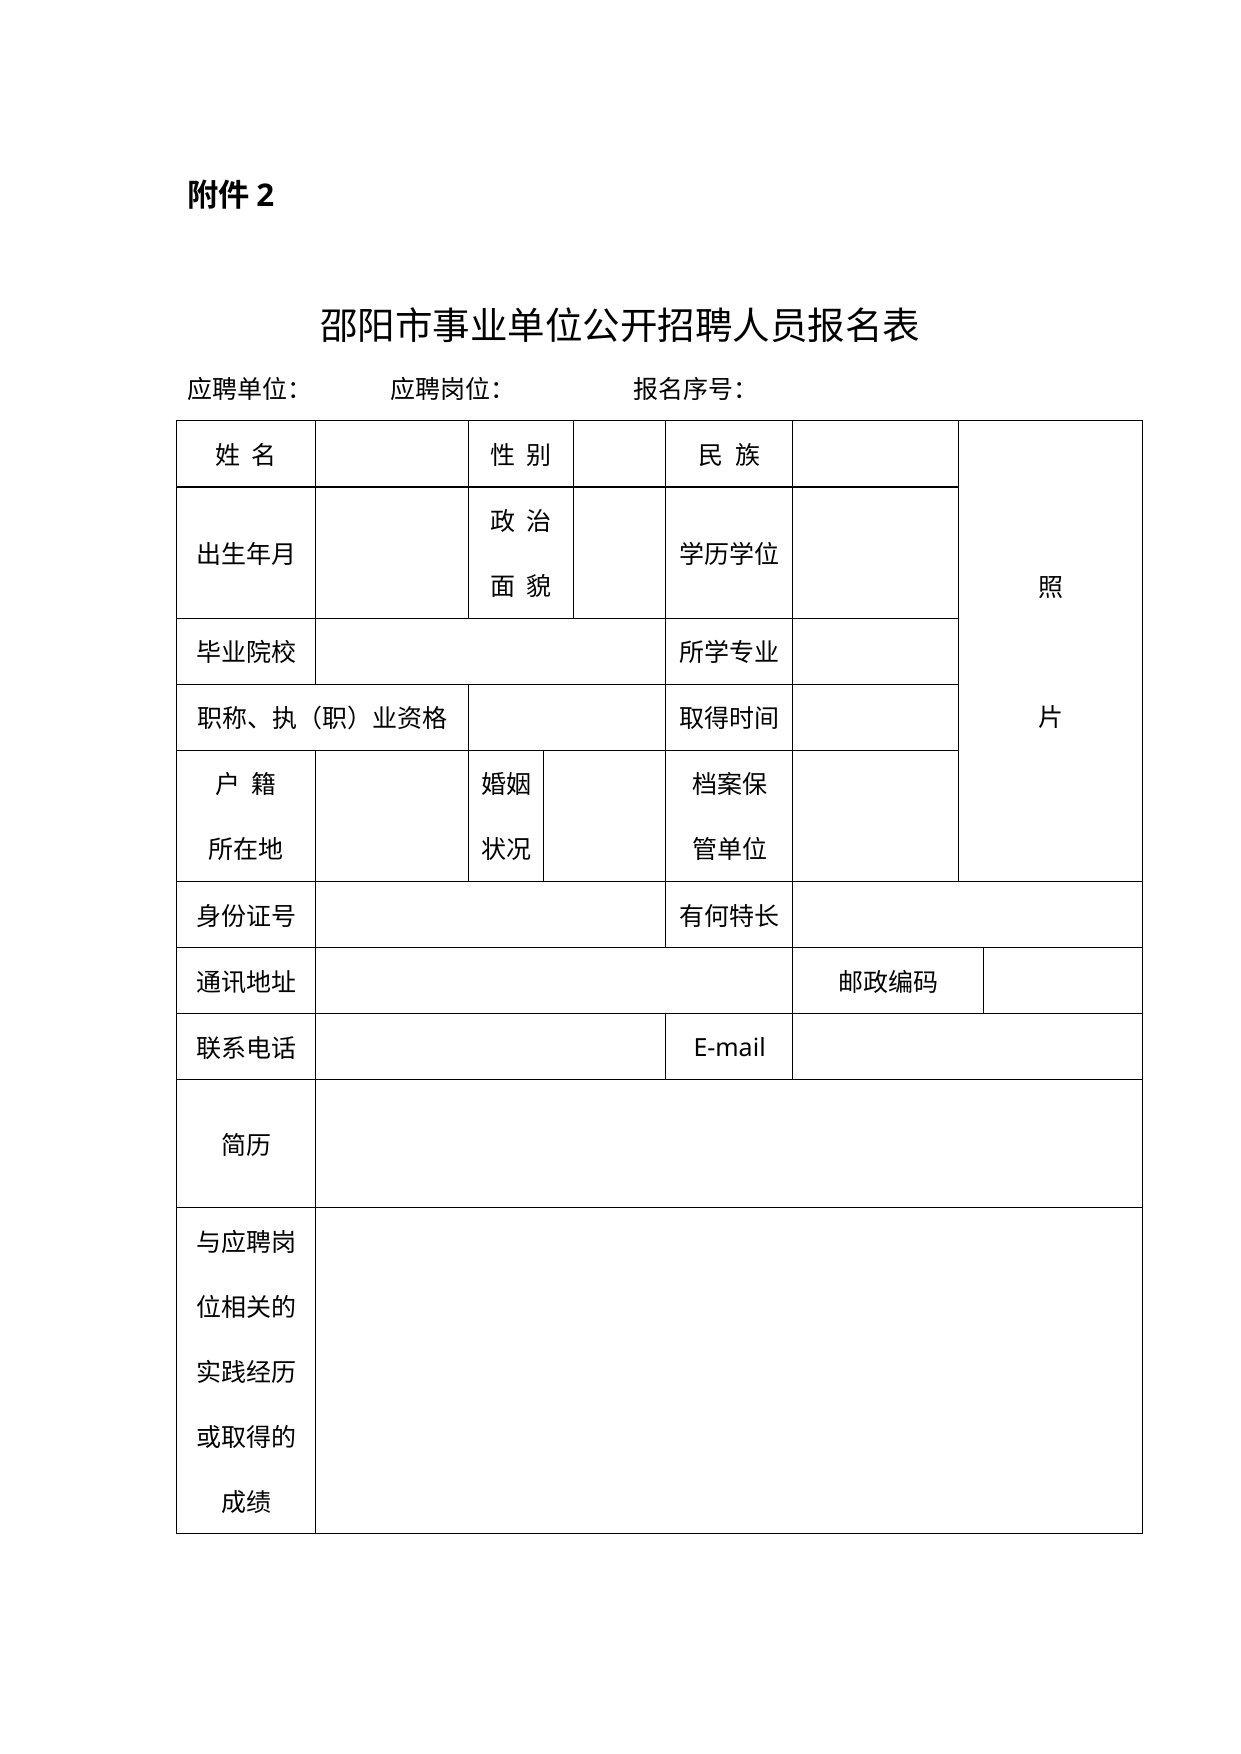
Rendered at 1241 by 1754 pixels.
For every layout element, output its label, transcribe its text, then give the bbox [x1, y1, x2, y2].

table_cell [793, 882, 1142, 947]
table_cell 与应聘岗位相关的实践经历或取得的成绩 [177, 1208, 315, 1533]
table_cell [793, 1014, 1142, 1079]
table_cell 通讯地址 [177, 948, 315, 1013]
table_cell 婚姻状况 [469, 751, 543, 881]
table_cell E-mail [666, 1014, 792, 1079]
table_cell 档案保 管单位 [666, 751, 792, 881]
table_header 姓 名 [177, 421, 315, 486]
table_header 民 族 [666, 421, 792, 486]
table_cell 所学专业 [666, 619, 792, 683]
table_header 性 别 [469, 421, 573, 486]
table_cell [316, 1014, 665, 1079]
table_cell [316, 882, 665, 947]
table_cell 邮政编码 [793, 948, 983, 1013]
table_cell [793, 751, 958, 881]
table_cell 职称、执（职）业资格 [177, 685, 468, 749]
table_cell 出生年月 [177, 488, 315, 617]
table_cell [316, 1208, 1142, 1533]
text 邵阳市事业单位公开招聘人员报名表 [187, 290, 1053, 355]
table_cell [316, 619, 665, 683]
table_cell [316, 1080, 1142, 1207]
table_cell [469, 685, 665, 749]
table_cell [793, 619, 958, 683]
table_cell [316, 488, 468, 617]
table_cell [793, 685, 958, 749]
table_cell 有何特长 [666, 882, 792, 947]
text 应聘单位： 应聘岗位： 报名序号： [187, 355, 1053, 420]
table_header [316, 421, 468, 486]
table_cell [316, 948, 792, 1013]
text 附件2 [187, 160, 1053, 225]
table_cell 联系电话 [177, 1014, 315, 1079]
table_cell [793, 488, 958, 617]
table_cell 学历学位 [666, 488, 792, 617]
table_cell 户 籍 所在地 [177, 751, 315, 881]
table_cell 取得时间 [666, 685, 792, 749]
table_cell 政 治 面 貌 [469, 488, 573, 617]
table_cell [316, 751, 468, 881]
table_header [793, 421, 958, 486]
table_cell [574, 488, 665, 617]
table_header [574, 421, 665, 486]
table_header 照 片 [959, 421, 1142, 881]
table_cell 身份证号 [177, 882, 315, 947]
table_cell [544, 751, 665, 881]
table_cell 简历 [177, 1080, 315, 1207]
table_cell [984, 948, 1142, 1013]
table_cell 毕业院校 [177, 619, 315, 683]
